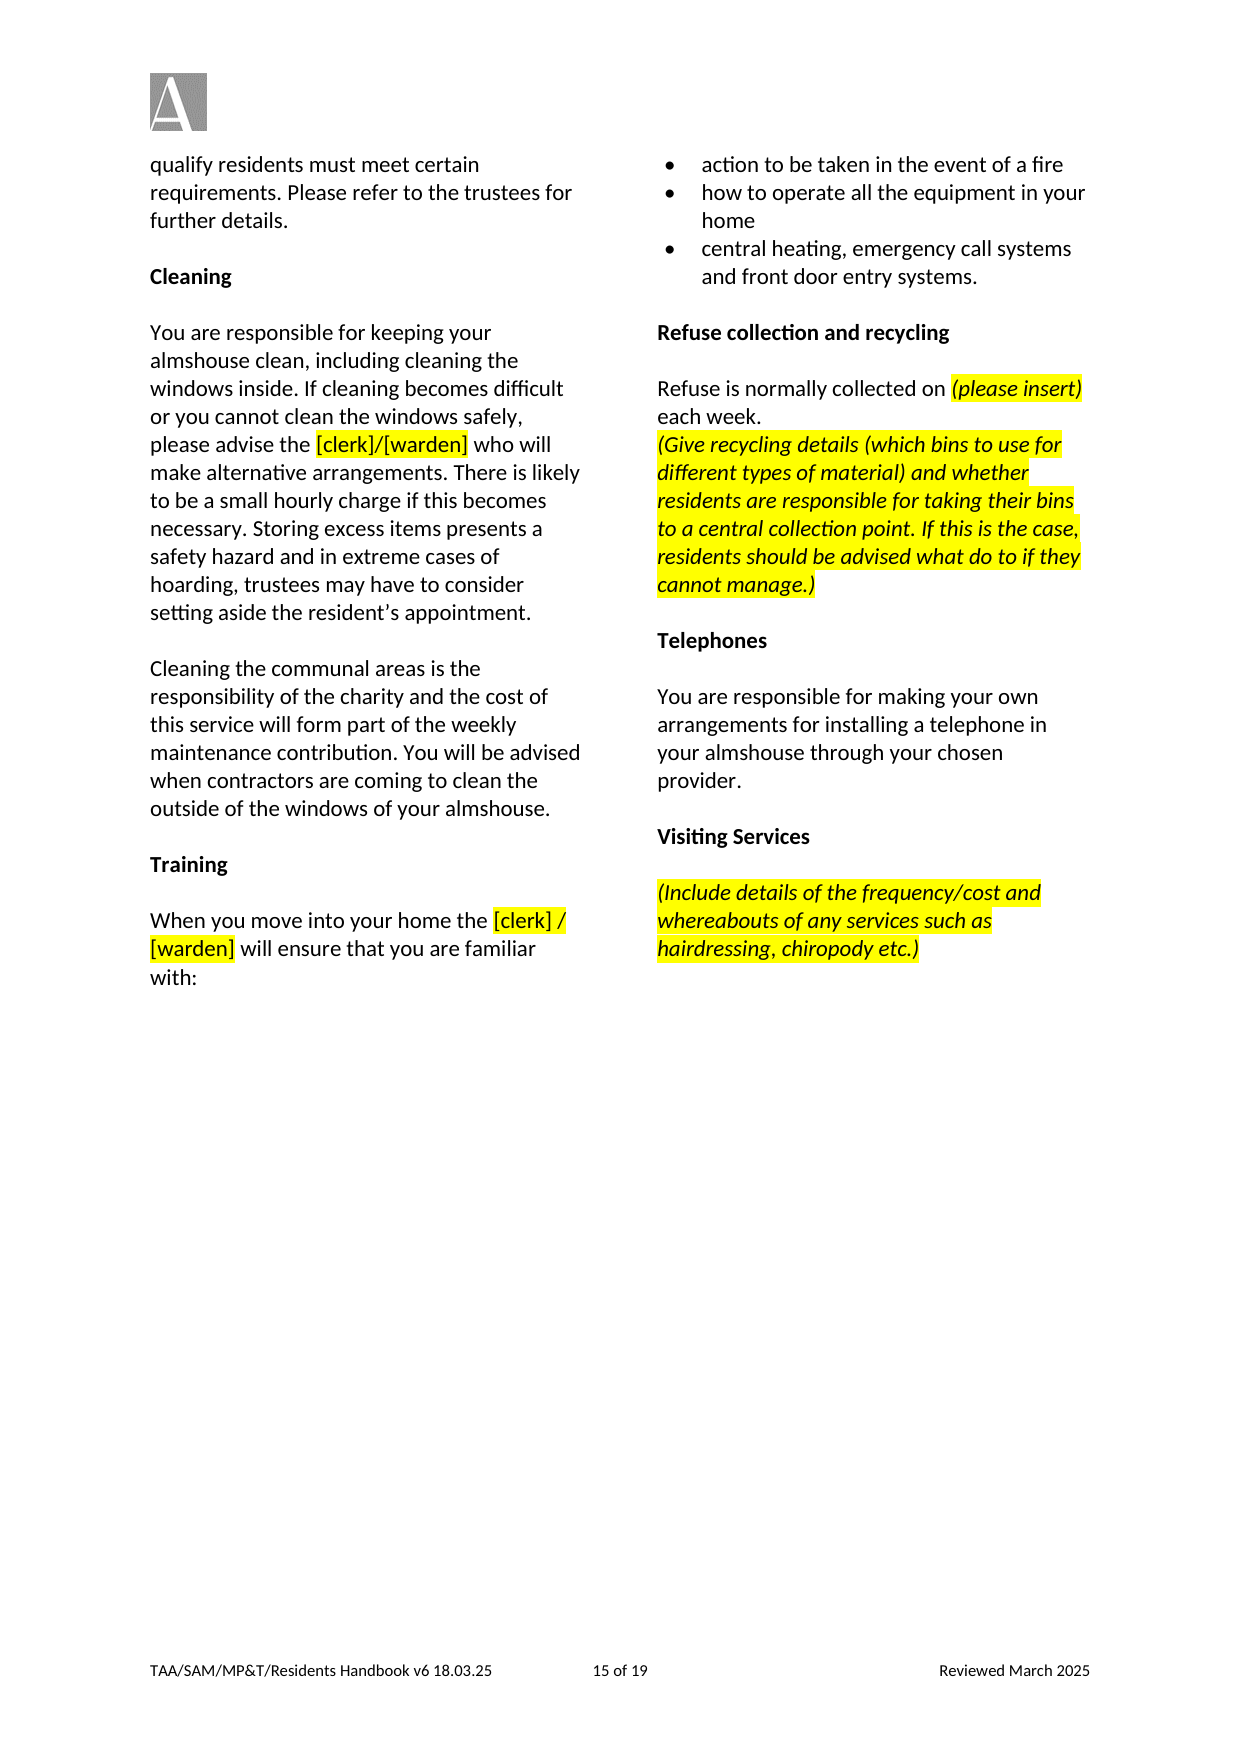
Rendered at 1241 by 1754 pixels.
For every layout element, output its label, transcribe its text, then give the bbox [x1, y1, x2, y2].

picture [150, 73, 207, 131]
text Refuse is normally collected on (please insert) each week. [657, 374, 1090, 430]
text You are responsible for keeping your almshouse clean, including cleaning the windows inside. If cleaning becomes difficult or you cannot clean the windows safely, please advise the [clerk]/[warden] who will make alternative arrangements. There is likely to be a small hourly charge if this becomes necessary. Storing excess items presents a safety hazard and in extreme cases of hoarding, trustees may have to consider setting aside the resident’s appointment. [150, 318, 583, 626]
text Visiting Services [657, 822, 1090, 851]
list action to be taken in the event of a fire [664, 150, 1090, 178]
text Cleaning [150, 262, 583, 290]
text When you move into your home the [clerk] / [warden] will ensure that you are familiar with: [150, 907, 583, 991]
text You are responsible for making your own arrangements for installing a telephone in your almshouse through your chosen provider. [657, 682, 1090, 794]
text Cleaning the communal areas is the responsibility of the charity and the cost of this service will form part of the weekly maintenance contribution. You will be advised when contractors are coming to clean the outside of the windows of your almshouse. [150, 654, 583, 822]
text (Give recycling details (which bins to use for different types of material) and whether residents are responsible for taking their bins to a central collection point. If this is the case, residents should be advised what do to if they cannot manage.) [815, 430, 1090, 598]
text Training [150, 851, 583, 878]
text Telephones [657, 626, 1090, 654]
text Refuse collection and recycling [657, 318, 1090, 346]
text (Include details of the frequency/cost and whereabouts of any services such as hairdressing, chiropody etc.) [657, 878, 1090, 963]
list central heating, emergency call systems and front door entry systems. [664, 234, 1090, 290]
list how to operate all the equipment in your home [664, 178, 1090, 234]
